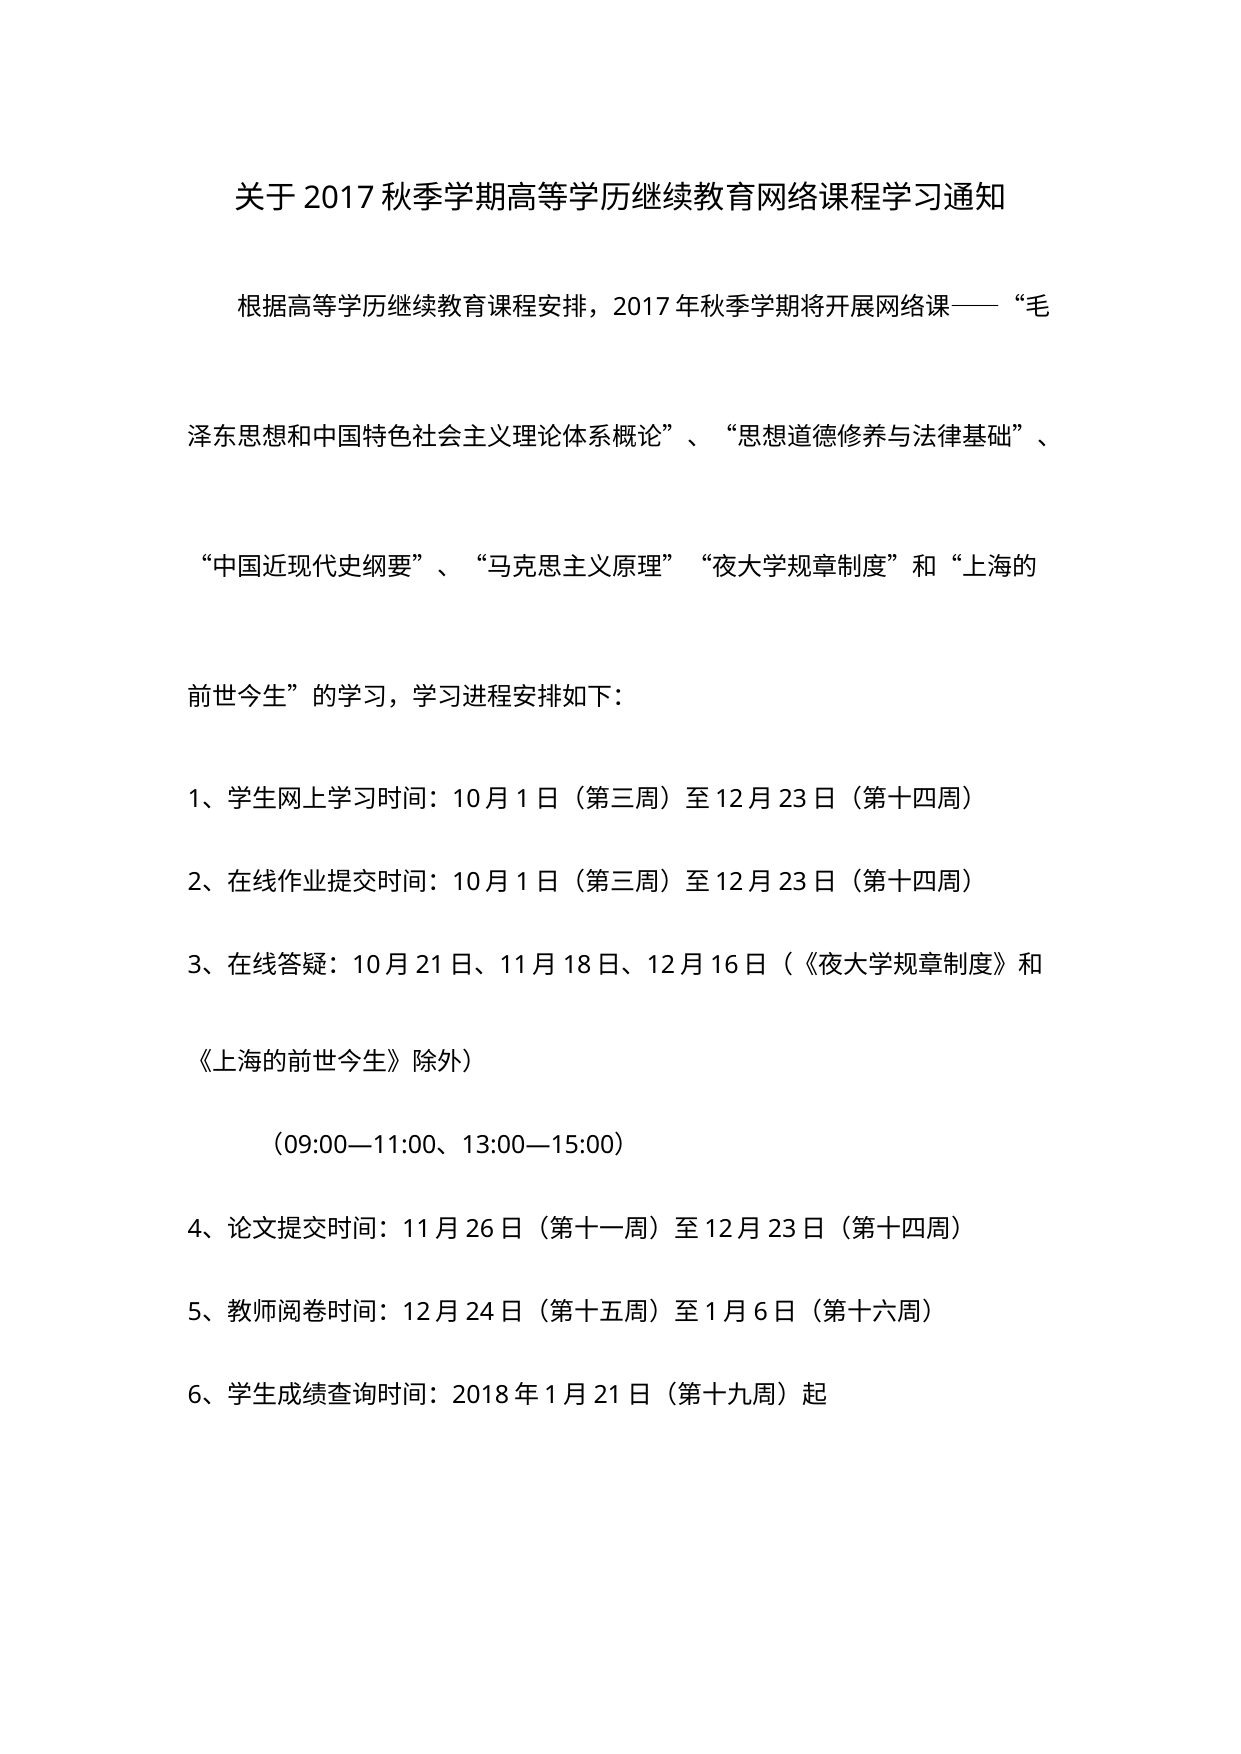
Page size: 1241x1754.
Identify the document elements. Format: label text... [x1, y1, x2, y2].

text （09:00—11:00、13:00—15:00） [187, 1111, 1053, 1176]
text 4、论文提交时间：11月26日（第十一周）至12月23日（第十四周） [187, 1194, 1053, 1259]
text 6、学生成绩查询时间：2018年1月21日（第十九周）起 [187, 1360, 1053, 1425]
text 2、在线作业提交时间：10月1日（第三周）至12月23日（第十四周） [187, 847, 1053, 912]
text 3、在线答疑：10月21日、11月18日、12月16日（《夜大学规章制度》和《上海的前世今生》除外） [187, 930, 1053, 1092]
text 5、教师阅卷时间：12月24日（第十五周）至1月6日（第十六周） [187, 1277, 1053, 1342]
text 1、学生网上学习时间：10月1日（第三周）至12月23日（第十四周） [187, 764, 1053, 829]
text 根据高等学历继续教育课程安排，2017年秋季学期将开展网络课——“毛泽东思想和中国特色社会主义理论体系概论”、“思想道德修养与法律基础”、“中国近现代史纲要”、“马克思主义原理”“夜大学规章制度”和“上海的前世今生”的学习，学习进程安排如下： [187, 272, 1053, 727]
text 关于2017秋季学期高等学历继续教育网络课程学习通知 [187, 162, 1053, 227]
